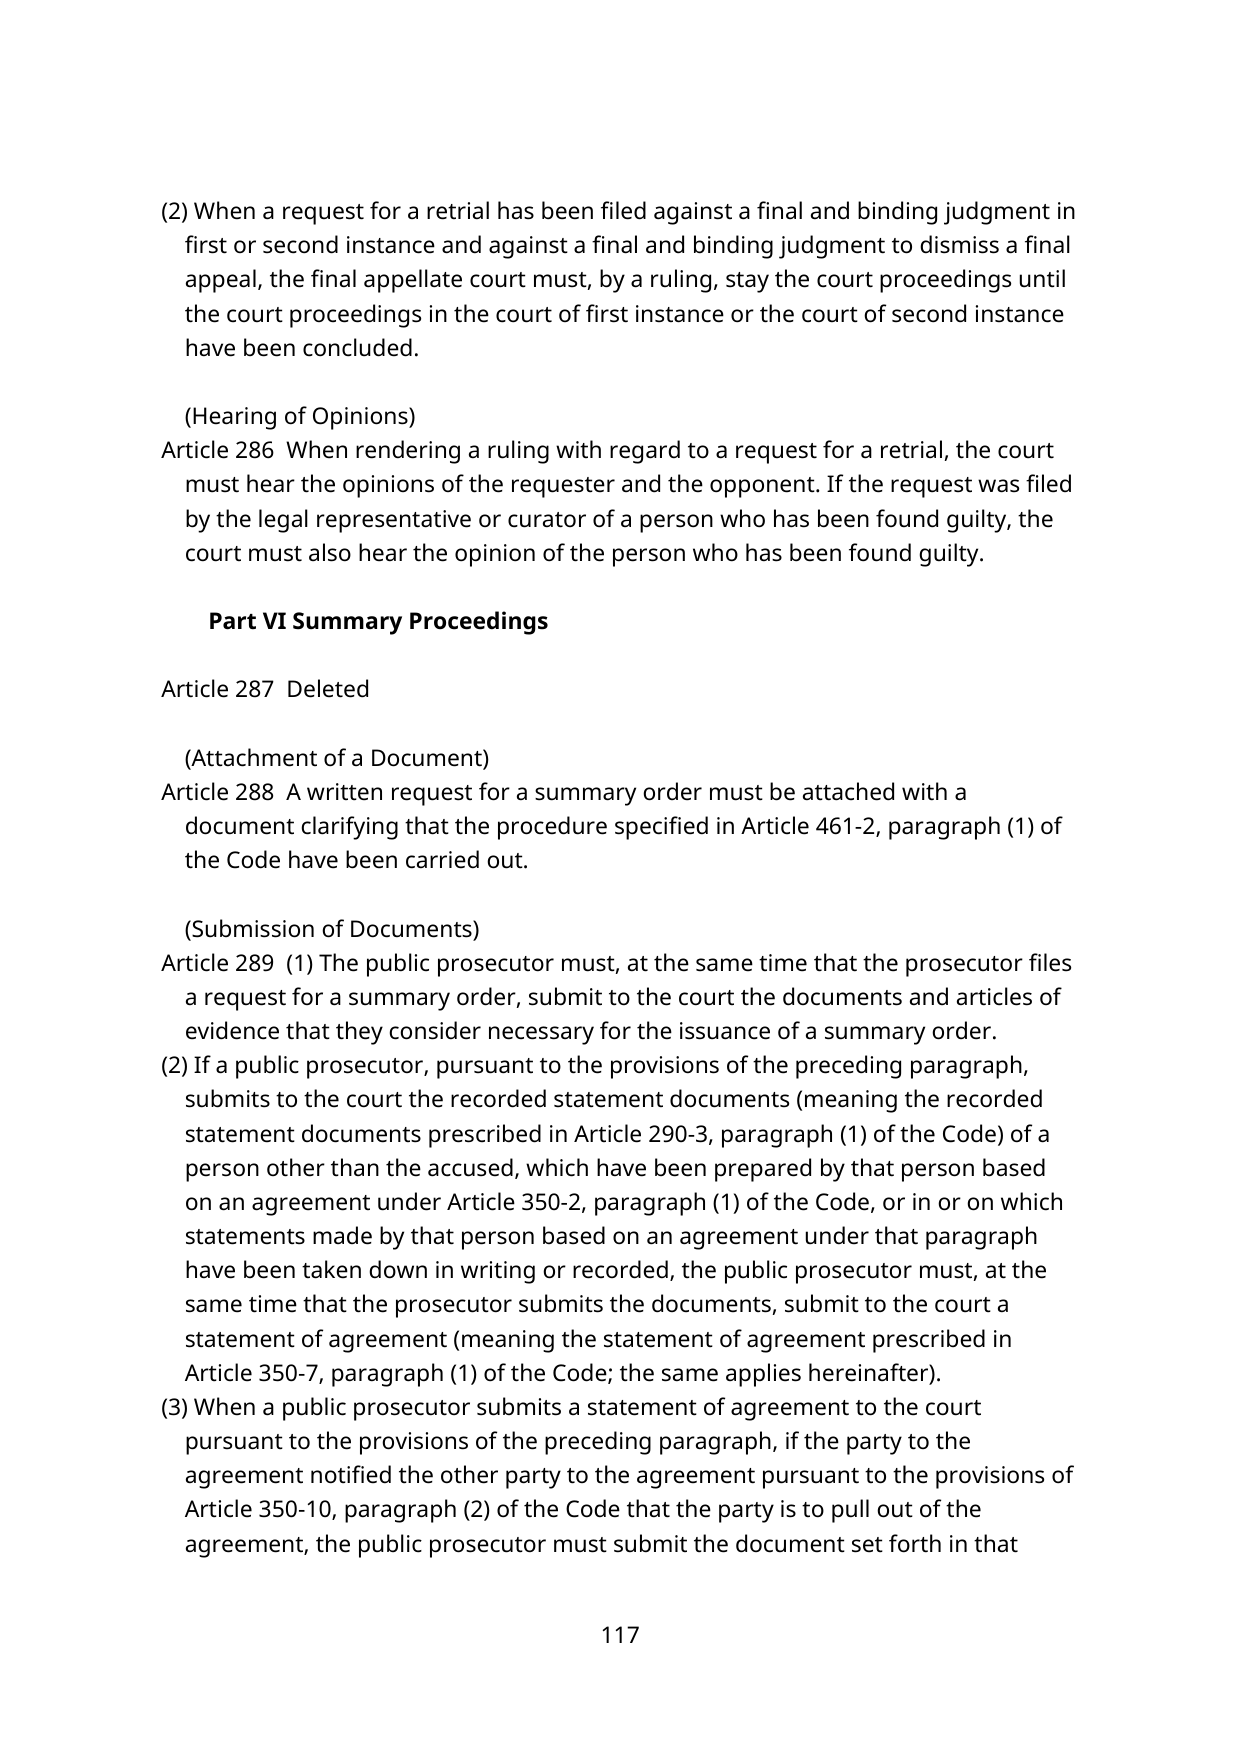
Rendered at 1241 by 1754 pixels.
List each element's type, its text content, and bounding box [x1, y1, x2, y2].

text Part VI Summary Proceedings [207, 604, 1079, 638]
text Article 287 Deleted [161, 672, 1079, 706]
text (Attachment of a Document) [184, 740, 1079, 774]
text (2) When a request for a retrial has been filed against a final and binding judgment in first or second instance and against a final and binding judgment to dismiss a final appeal, the final appellate court must, by a ruling, stay the court proceedings until the court proceedings in the court of first instance or the court of second instance have been concluded. [161, 194, 1079, 364]
text (Submission of Documents) [184, 911, 1079, 945]
text Article 288 A written request for a summary order must be attached with a document clarifying that the procedure specified in Article 461-2, paragraph (1) of the Code have been carried out. [161, 774, 1079, 877]
text (2) If a public prosecutor, pursuant to the provisions of the preceding paragraph, submits to the court the recorded statement documents (meaning the recorded statement documents prescribed in Article 290-3, paragraph (1) of the Code) of a person other than the accused, which have been prepared by that person based on an agreement under Article 350-2, paragraph (1) of the Code, or in or on which statements made by that person based on an agreement under that paragraph have been taken down in writing or recorded, the public prosecutor must, at the same time that the prosecutor submits the documents, submit to the court a statement of agreement (meaning the statement of agreement prescribed in Article 350-7, paragraph (1) of the Code; the same applies hereinafter). [161, 1048, 1079, 1389]
text Article 289 (1) The public prosecutor must, at the same time that the prosecutor files a request for a summary order, submit to the court the documents and articles of evidence that they consider necessary for the issuance of a summary order. [161, 945, 1079, 1048]
text Article 286 When rendering a ruling with regard to a request for a retrial, the court must hear the opinions of the requester and the opponent. If the request was filed by the legal representative or curator of a person who has been found guilty, the court must also hear the opinion of the person who has been found guilty. [161, 433, 1079, 569]
text (Hearing of Opinions) [184, 399, 1079, 433]
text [161, 1389, 1079, 1560]
